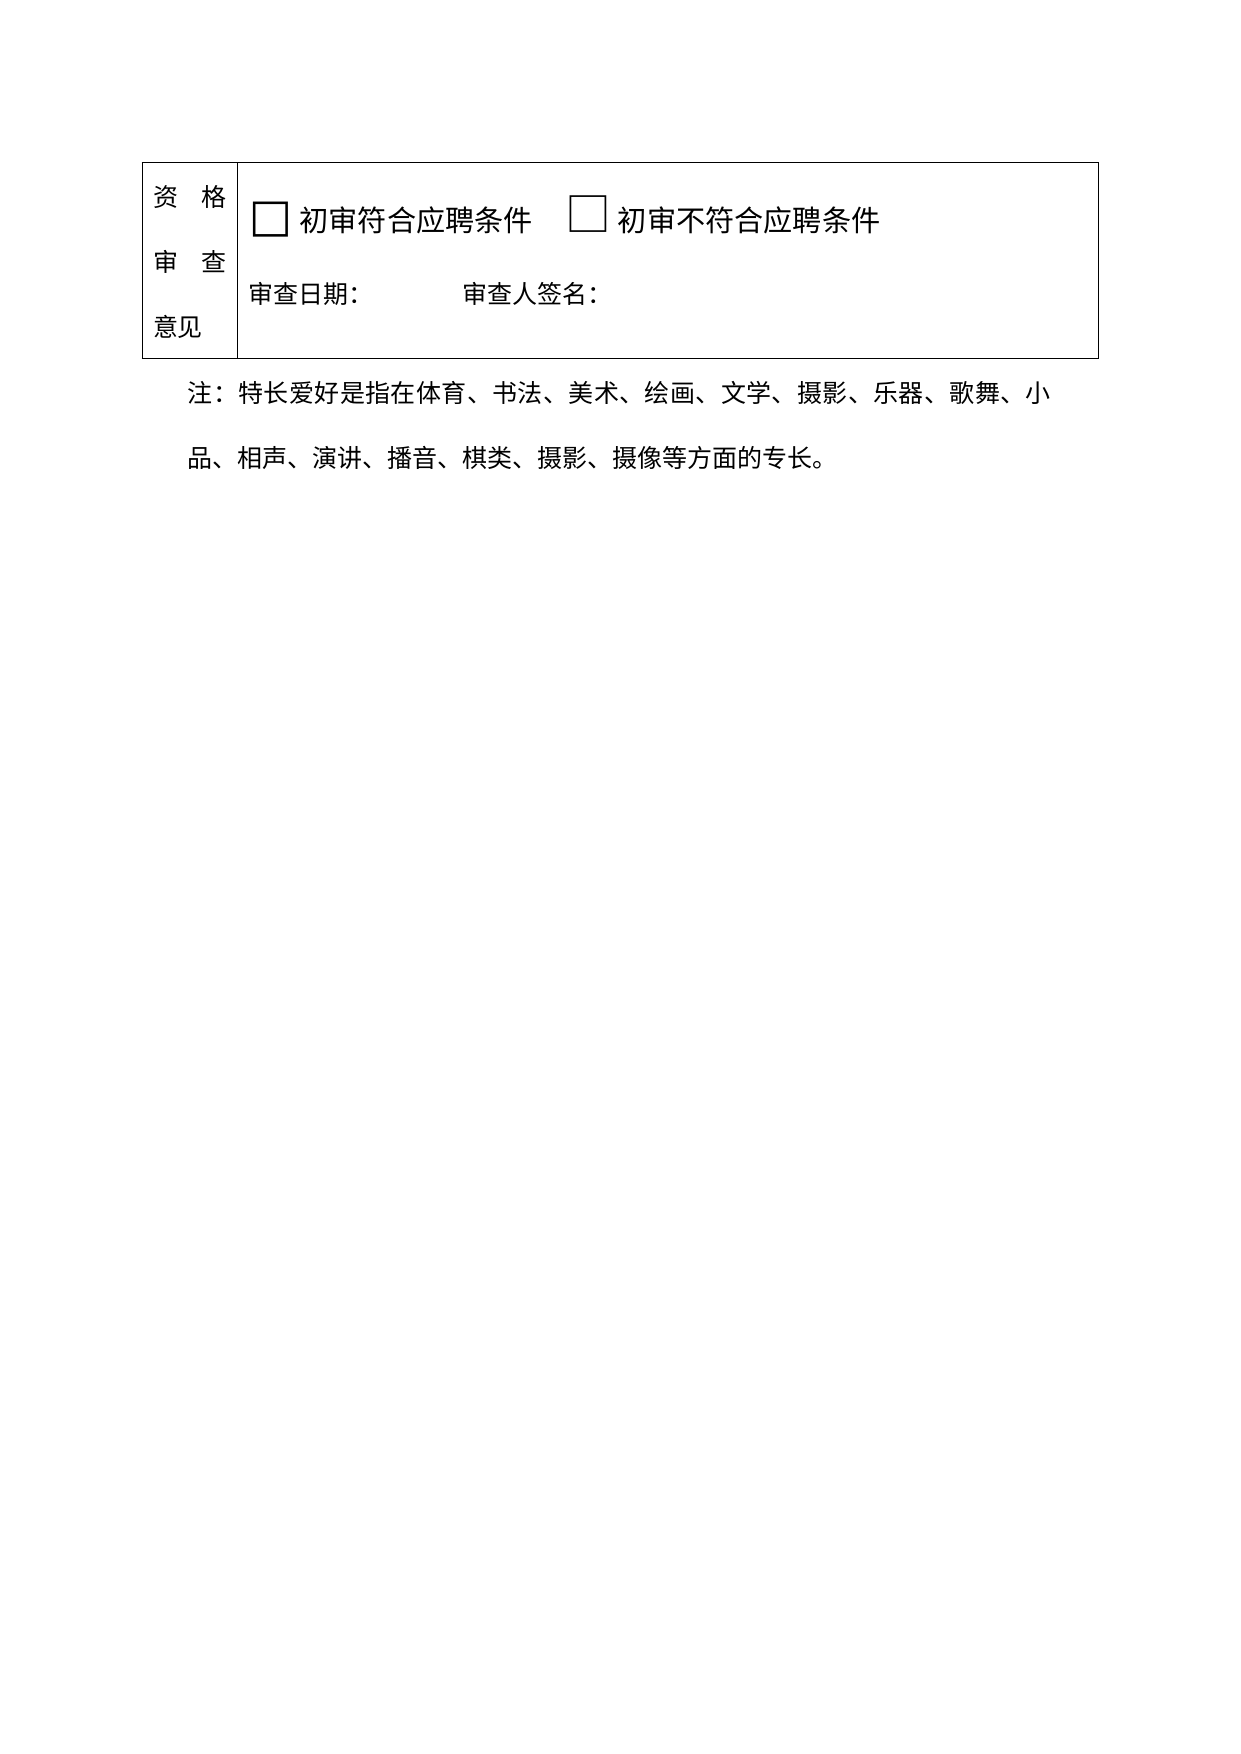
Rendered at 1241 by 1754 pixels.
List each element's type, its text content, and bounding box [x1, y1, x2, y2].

table_cell □ 初审符合应聘条件 □ 初审不符合应聘条件 审查日期： 审查人签名： [238, 163, 1098, 358]
text 注：特长爱好是指在体育、书法、美术、绘画、文学、摄影、乐器、歌舞、小品、相声、演讲、播音、棋类、摄影、摄像等方面的专长。 [187, 359, 1053, 489]
table_cell 资格审查意见 [143, 163, 237, 358]
